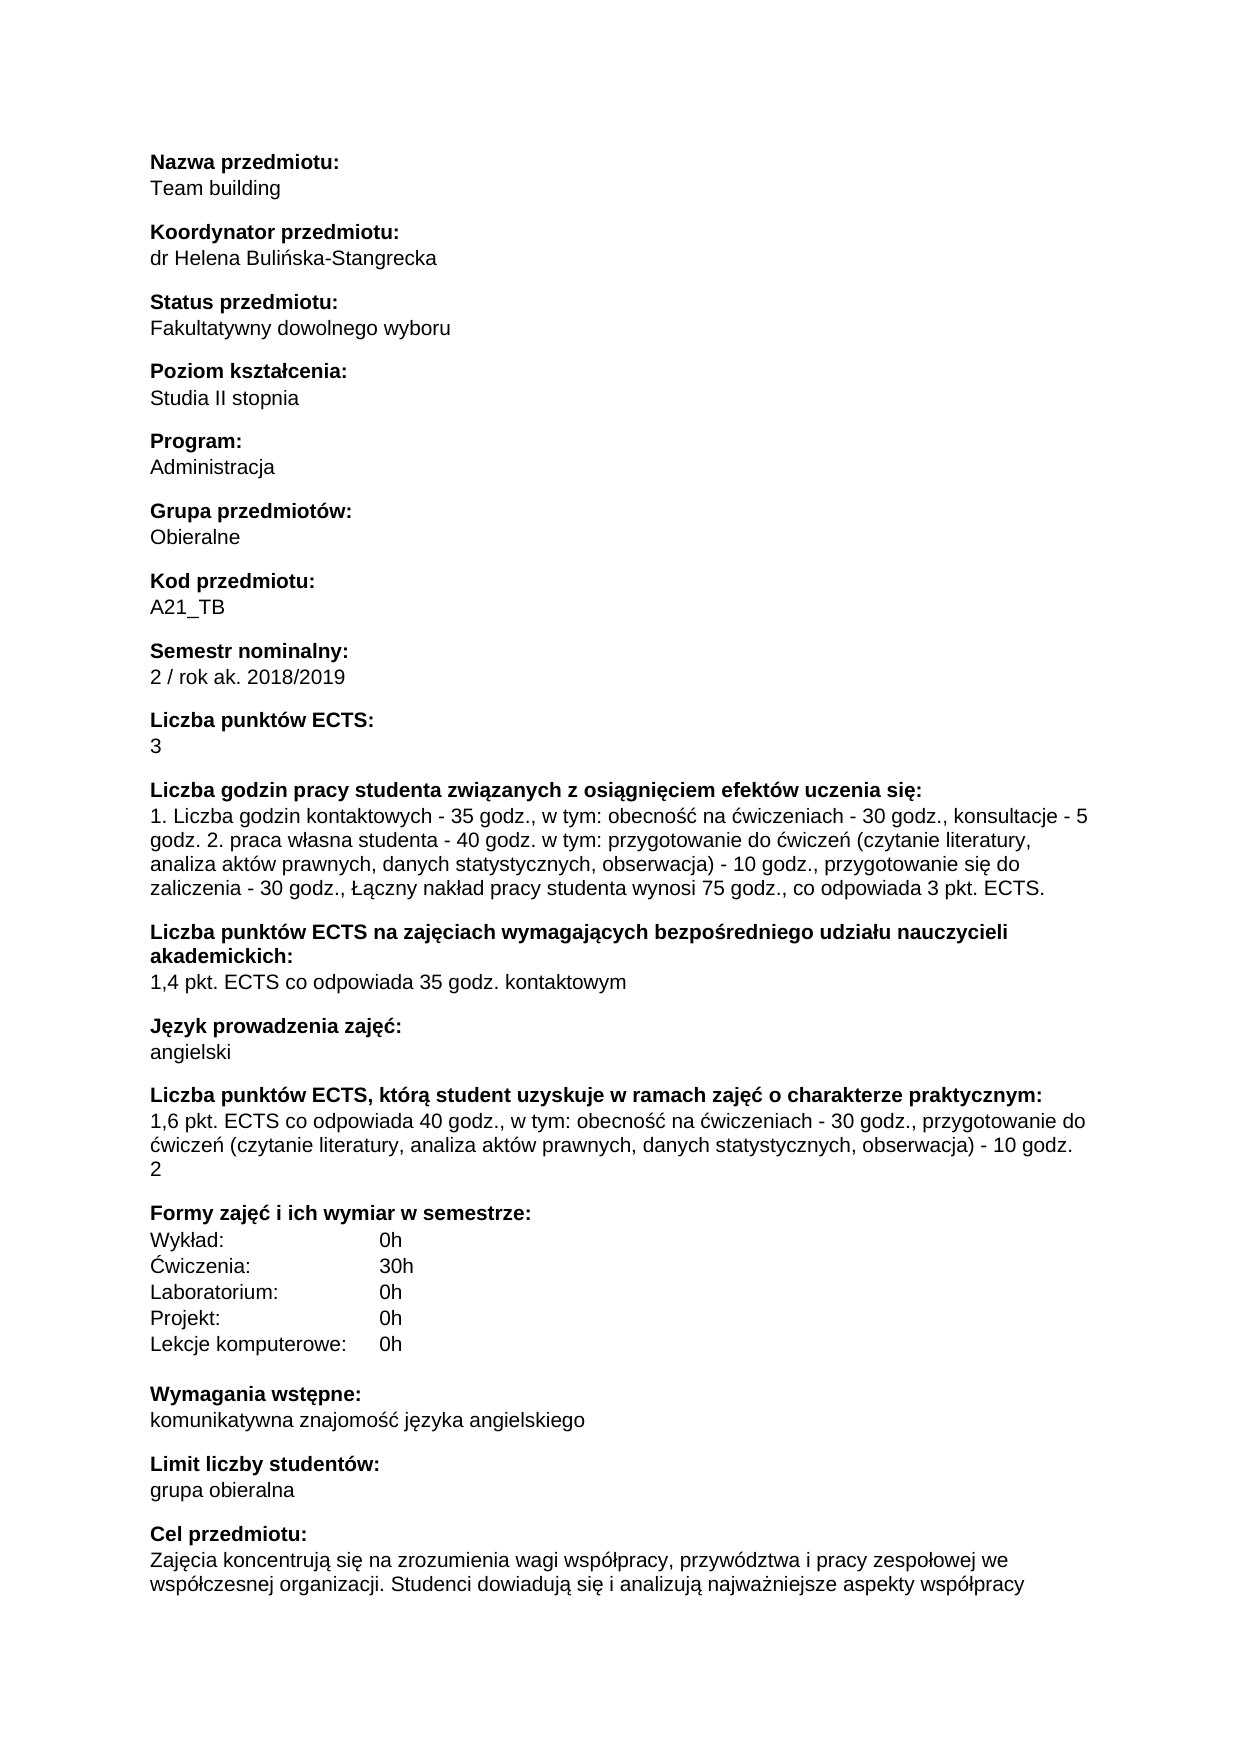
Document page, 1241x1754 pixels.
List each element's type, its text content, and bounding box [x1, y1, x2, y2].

text 1,4 pkt. ECTS co odpowiada 35 godz. kontaktowym [150, 970, 1090, 994]
table_cell 0h [369, 1278, 597, 1304]
text Limit liczby studentów: [150, 1452, 1090, 1476]
text Język prowadzenia zajęć: [150, 1013, 1090, 1037]
text Formy zajęć i ich wymiar w semestrze: [150, 1201, 1090, 1225]
text angielski [150, 1039, 1090, 1063]
text dr Helena Bulińska-Stangrecka [150, 246, 1090, 270]
text Fakultatywny dowolnego wyboru [150, 316, 1090, 339]
text Wymagania wstępne: [150, 1382, 1090, 1406]
text grupa obieralna [150, 1478, 1090, 1502]
text Grupa przedmiotów: [150, 499, 1090, 523]
table_cell 0h [369, 1304, 597, 1330]
table_cell Lekcje komputerowe: [140, 1332, 367, 1356]
text Liczba godzin pracy studenta związanych z osiągnięciem efektów uczenia się: [150, 778, 1090, 802]
table_cell Ćwiczenia: [140, 1254, 367, 1278]
text 2 / rok ak. 2018/2019 [150, 664, 1090, 688]
text 1,6 pkt. ECTS co odpowiada 40 godz., w tym: obecność na ćwiczeniach - 30 godz., przygotowanie do ćwiczeń (czytanie literatury, analiza aktów prawnych, danych statystycznych, obserwacja) - 10 godz. 2 [150, 1109, 1090, 1181]
table_cell Projekt: [140, 1306, 367, 1330]
text Status przedmiotu: [150, 289, 1090, 313]
text Cel przedmiotu: [150, 1521, 1090, 1545]
table_cell 0h [369, 1330, 597, 1356]
text Program: [150, 429, 1090, 453]
text Liczba punktów ECTS: [150, 708, 1090, 732]
text Nazwa przedmiotu: [150, 150, 1090, 174]
text A21_TB [150, 595, 1090, 619]
text Poziom kształcenia: [150, 359, 1090, 383]
text Semestr nominalny: [150, 638, 1090, 662]
text Studia II stopnia [150, 385, 1090, 409]
text Administracja [150, 455, 1090, 479]
text Liczba punktów ECTS, którą student uzyskuje w ramach zajęć o charakterze praktycznym: [150, 1083, 1090, 1107]
text Kod przedmiotu: [150, 569, 1090, 593]
text komunikatywna znajomość języka angielskiego [150, 1408, 1090, 1432]
text Koordynator przedmiotu: [150, 220, 1090, 244]
table_header Wykład: [140, 1228, 367, 1252]
table_cell Laboratorium: [140, 1280, 367, 1304]
text Liczba punktów ECTS na zajęciach wymagających bezpośredniego udziału nauczycieli akademickich: [150, 920, 1090, 968]
table_cell 30h [369, 1252, 597, 1278]
text 3 [150, 734, 1090, 758]
text 1. Liczba godzin kontaktowych - 35 godz., w tym: obecność na ćwiczeniach - 30 godz., konsultacje - 5 godz. 2. praca własna studenta - 40 godz. w tym: przygotowanie do ćwiczeń (czytanie literatury, analiza aktów prawnych, danych statystycznych, obserwacja) - 10 godz., przygotowanie się do zaliczenia - 30 godz., Łączny nakład pracy studenta wynosi 75 godz., co odpowiada 3 pkt. ECTS. [150, 804, 1090, 900]
text Obieralne [150, 525, 1090, 549]
text Team building [150, 176, 1090, 200]
table_header 0h [369, 1228, 597, 1252]
